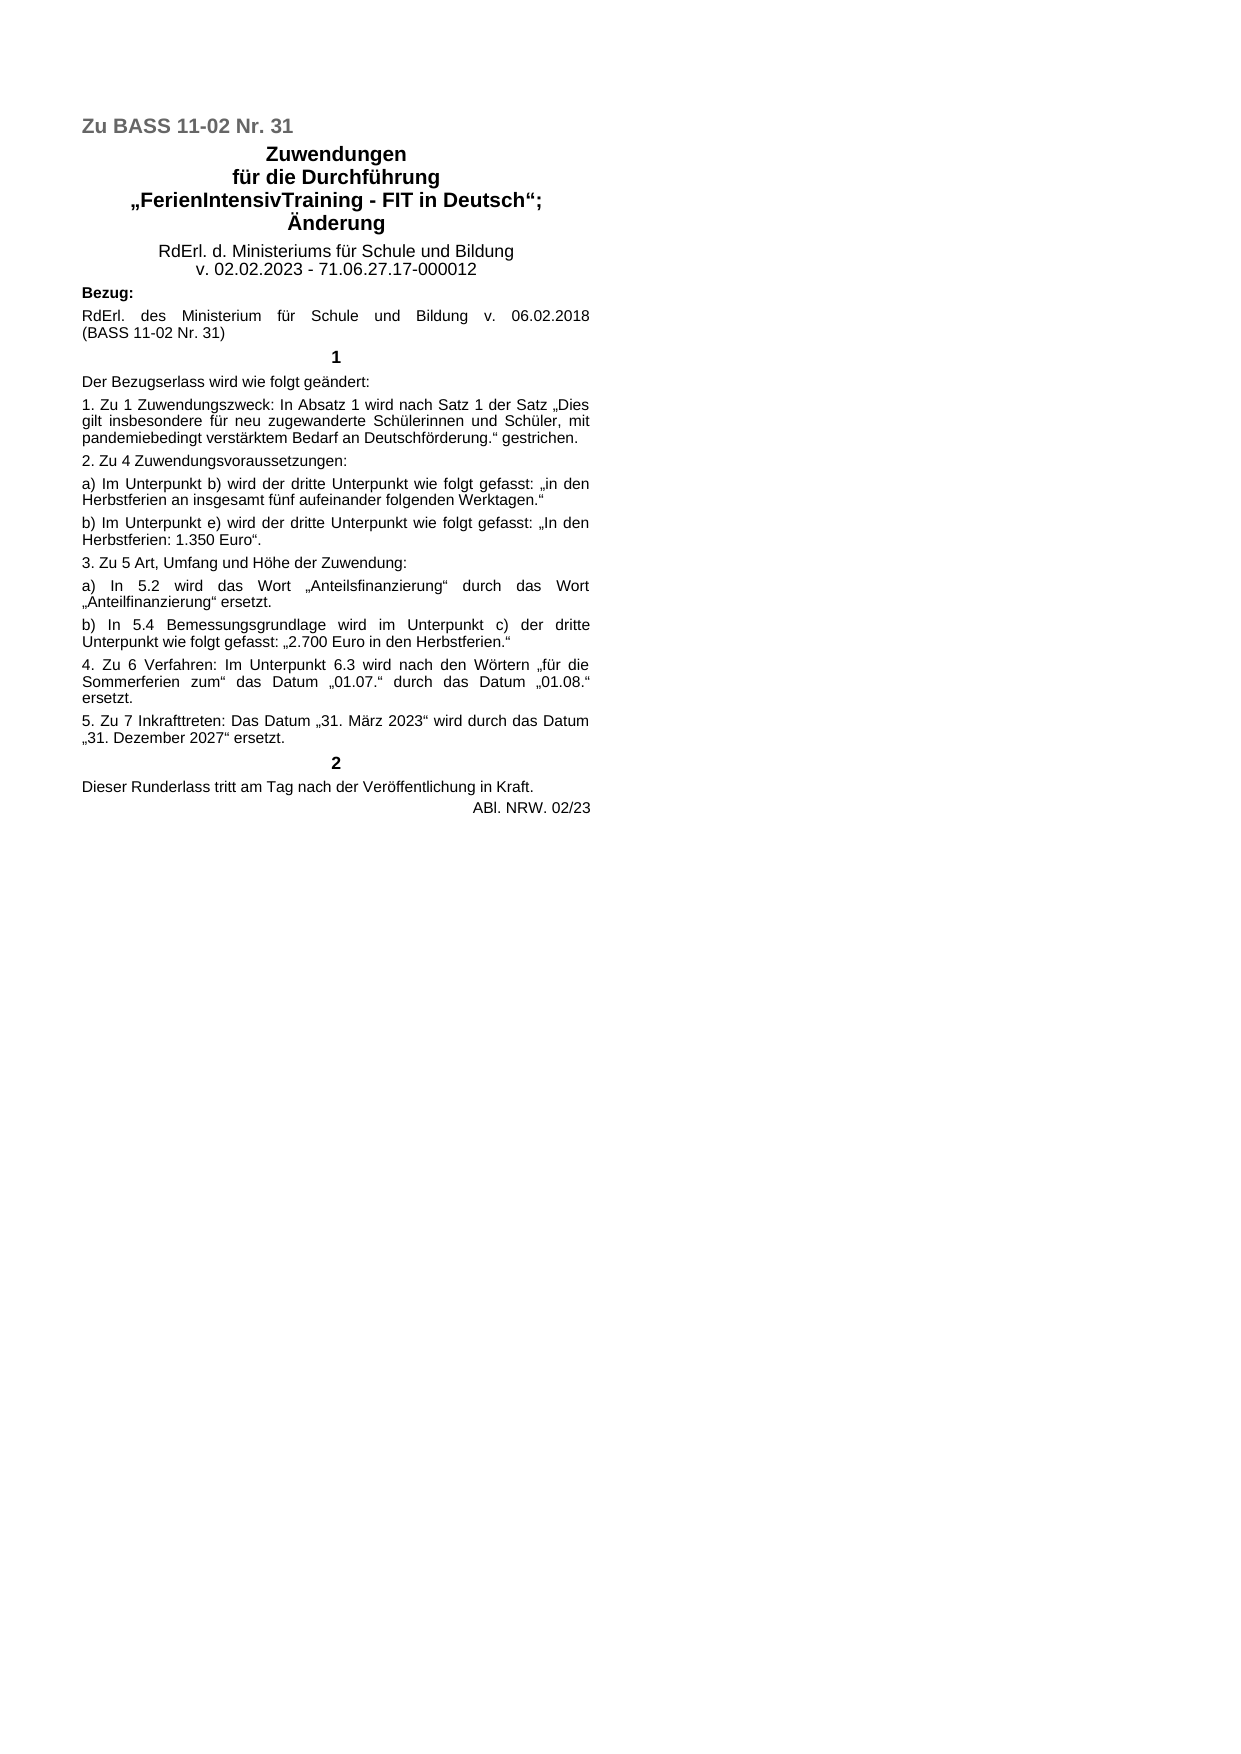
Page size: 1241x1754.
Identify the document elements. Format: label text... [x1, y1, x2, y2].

text b) In 5.4 Bemessungsgrundlage wird im Unterpunkt c) der dritte Unterpunkt wie folgt gefasst: „2.700 Euro in den Herbstferien.“ [82, 617, 591, 651]
text RdErl. des Ministerium für Schule und Bildung v. 06.02.2018 (BASS 11-02 Nr. 31) [82, 308, 591, 341]
text 1 [82, 350, 591, 367]
text 2 [82, 755, 591, 773]
text 1. Zu 1 Zuwendungszweck: In Absatz 1 wird nach Satz 1 der Satz „Dies gilt insbesondere für neu zugewanderte Schülerinnen und Schüler, mit pandemiebedingt verstärktem Bedarf an Deutschförderung.“ gestrichen. [82, 397, 591, 447]
text b) Im Unterpunkt e) wird der dritte Unterpunkt wie folgt gefasst: „In den Herbstferien: 1.350 Euro“. [82, 515, 591, 549]
text ABl. NRW. 02/23 [82, 800, 591, 816]
text a) Im Unterpunkt b) wird der dritte Unterpunkt wie folgt gefasst: „in den Herbstferien an insgesamt fünf aufeinander folgenden Werktagen.“ [82, 476, 591, 509]
text a) In 5.2 wird das Wort „Anteilsfinanzierung“ durch das Wort „Anteilfinanzierung“ ersetzt. [82, 578, 591, 611]
text Zuwendungen für die Durchführung „FerienIntensivTraining - FIT in Deutsch“; Änderung [82, 143, 591, 235]
text Dieser Runderlass tritt am Tag nach der Veröffentlichung in Kraft. [82, 779, 591, 796]
text Zu BASS 11-02 Nr. 31 [82, 116, 591, 137]
text 3. Zu 5 Art, Umfang und Höhe der Zuwendung: [82, 555, 591, 572]
text 2. Zu 4 Zuwendungsvoraussetzungen: [82, 453, 591, 469]
text 5. Zu 7 Inkrafttreten: Das Datum „31. März 2023“ wird durch das Datum „31. Dezember 2027“ ersetzt. [82, 713, 591, 747]
text Bezug: [82, 285, 591, 302]
text Der Bezugserlass wird wie folgt geändert: [82, 374, 591, 390]
text 4. Zu 6 Verfahren: Im Unterpunkt 6.3 wird nach den Wörtern „für die Sommerferien zum“ das Datum „01.07.“ durch das Datum „01.08.“ ersetzt. [82, 657, 591, 707]
text RdErl. d. Ministeriums für Schule und Bildung v. 02.02.2023 - 71.06.27.17-000012 [82, 243, 591, 279]
